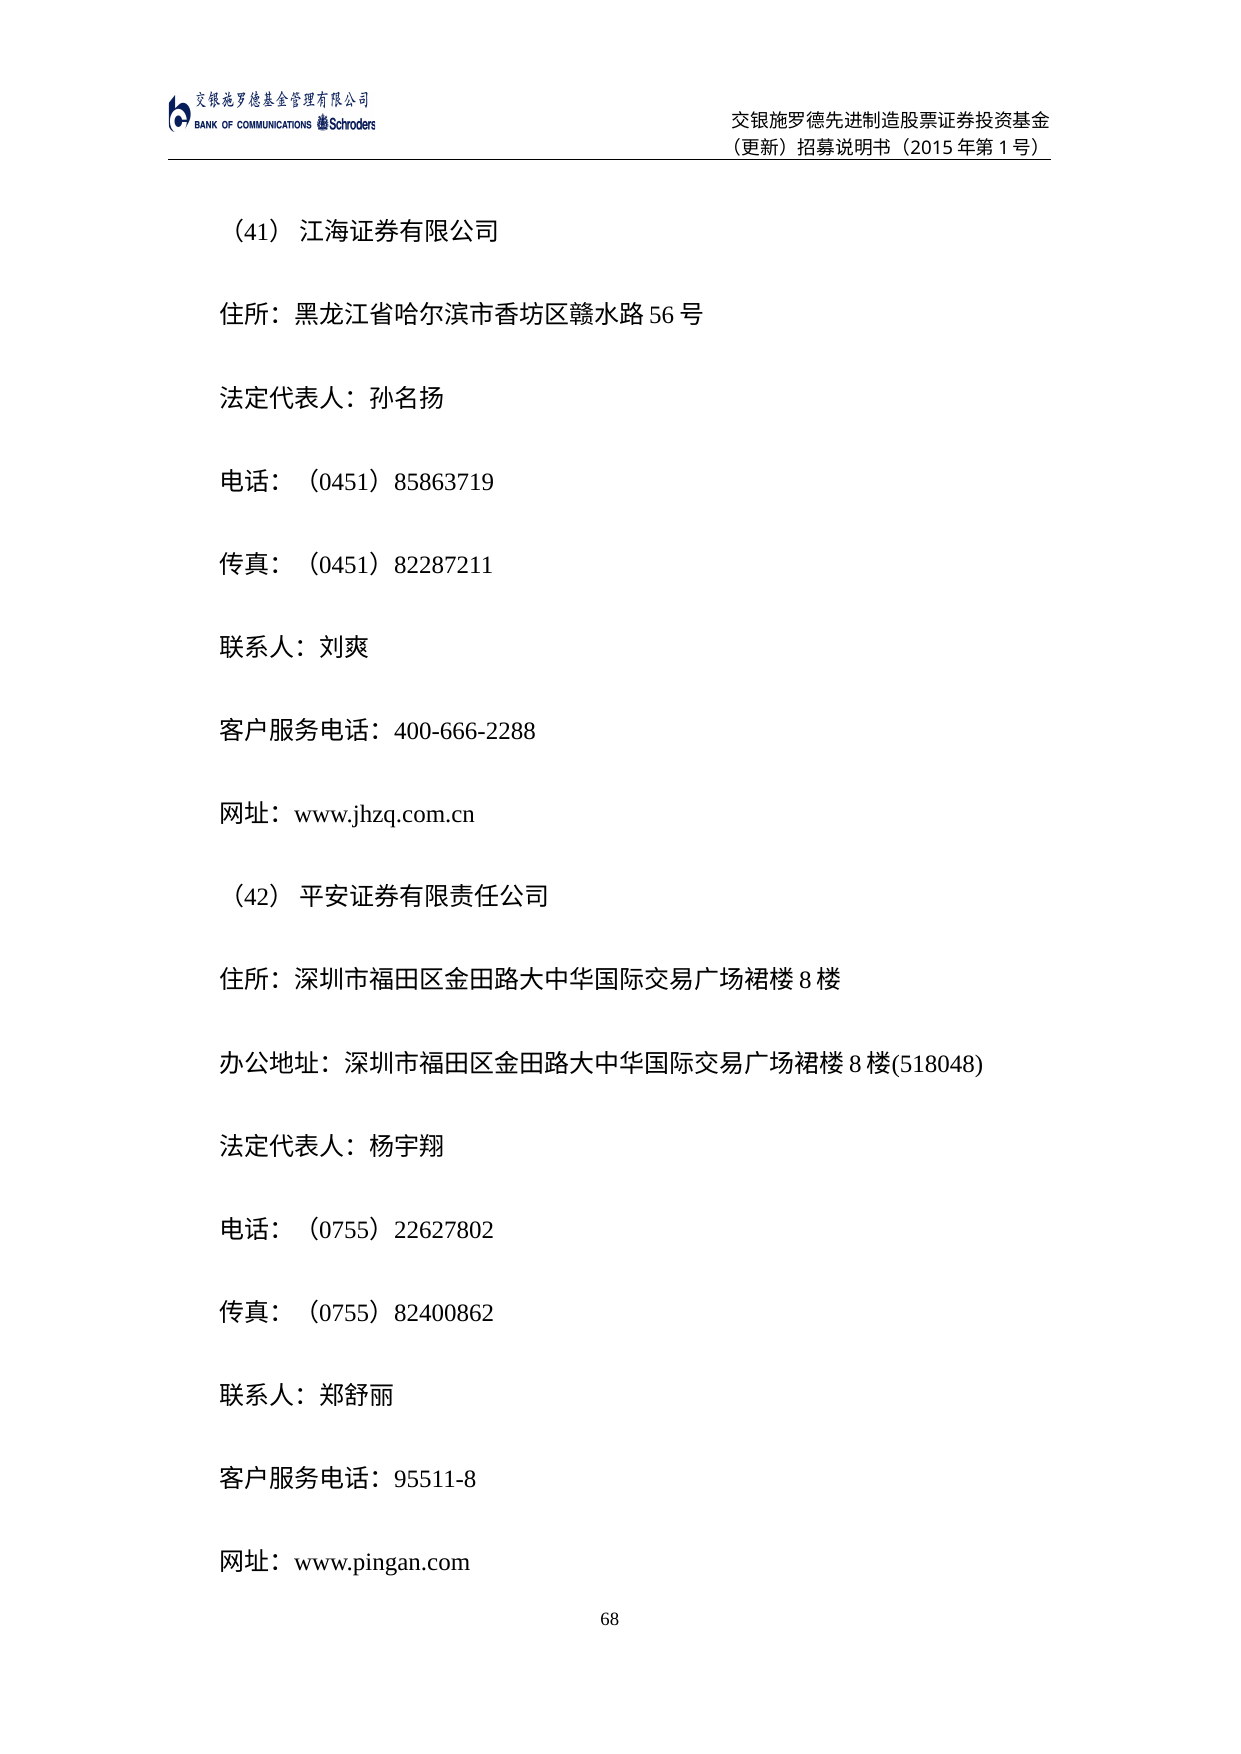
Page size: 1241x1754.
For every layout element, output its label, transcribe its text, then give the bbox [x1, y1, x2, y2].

text 联系人：郑舒丽 [169, 1361, 1050, 1426]
text 客户服务电话：95511-8 [169, 1444, 1050, 1509]
text 住所：深圳市福田区金田路大中华国际交易广场裙楼8楼 [169, 946, 1050, 1011]
text 传真：（0451）82287211 [169, 530, 1050, 595]
text 网址：www.jhzq.com.cn [169, 779, 1050, 844]
picture [168, 91, 376, 132]
text 客户服务电话：400-666-2288 [169, 696, 1050, 761]
text （41） 江海证券有限公司 [169, 197, 1050, 262]
text 网址：www.pingan.com [169, 1527, 1050, 1592]
text 电话：（0451）85863719 [169, 447, 1050, 512]
text 法定代表人：孙名扬 [169, 364, 1050, 429]
text 联系人：刘爽 [169, 613, 1050, 678]
text 传真：（0755）82400862 [169, 1278, 1050, 1343]
text 电话：（0755）22627802 [169, 1195, 1050, 1260]
text 住所：黑龙江省哈尔滨市香坊区赣水路56号 [169, 281, 1050, 346]
text 法定代表人：杨宇翔 [169, 1112, 1050, 1177]
text （42） 平安证券有限责任公司 [169, 862, 1050, 927]
text 办公地址：深圳市福田区金田路大中华国际交易广场裙楼8楼(518048) [169, 1029, 1050, 1094]
